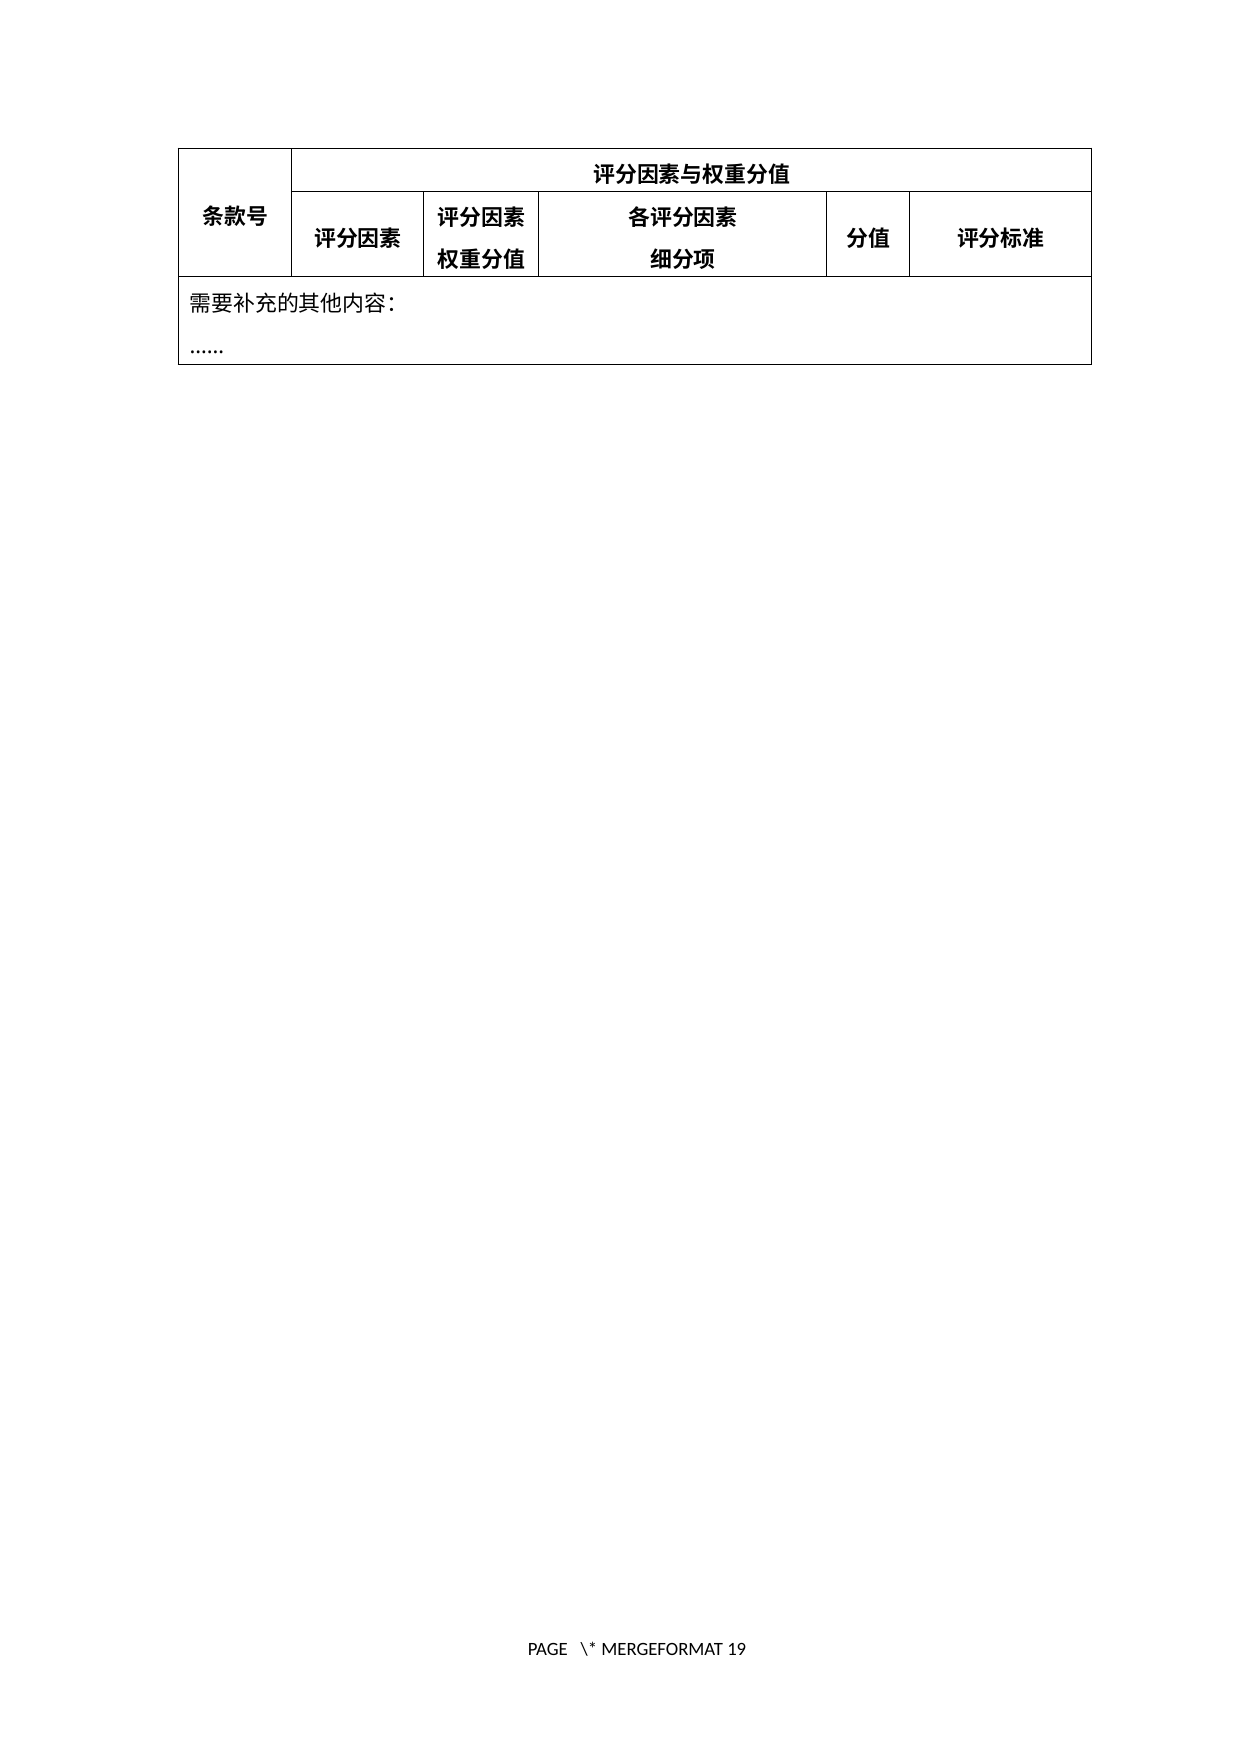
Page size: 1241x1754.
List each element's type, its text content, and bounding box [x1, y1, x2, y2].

table_header 条款号 [179, 149, 291, 276]
table_cell 各评分因素 细分项 [539, 192, 826, 276]
table_cell 评分标准 [910, 192, 1091, 276]
table_cell 评分因素 [292, 192, 423, 276]
table_cell 分值 [827, 192, 909, 276]
table_cell 需要补充的其他内容： …… [179, 277, 1091, 364]
table_cell 评分因素权重分值 [424, 192, 538, 276]
table_header 评分因素与权重分值 [292, 149, 1091, 191]
